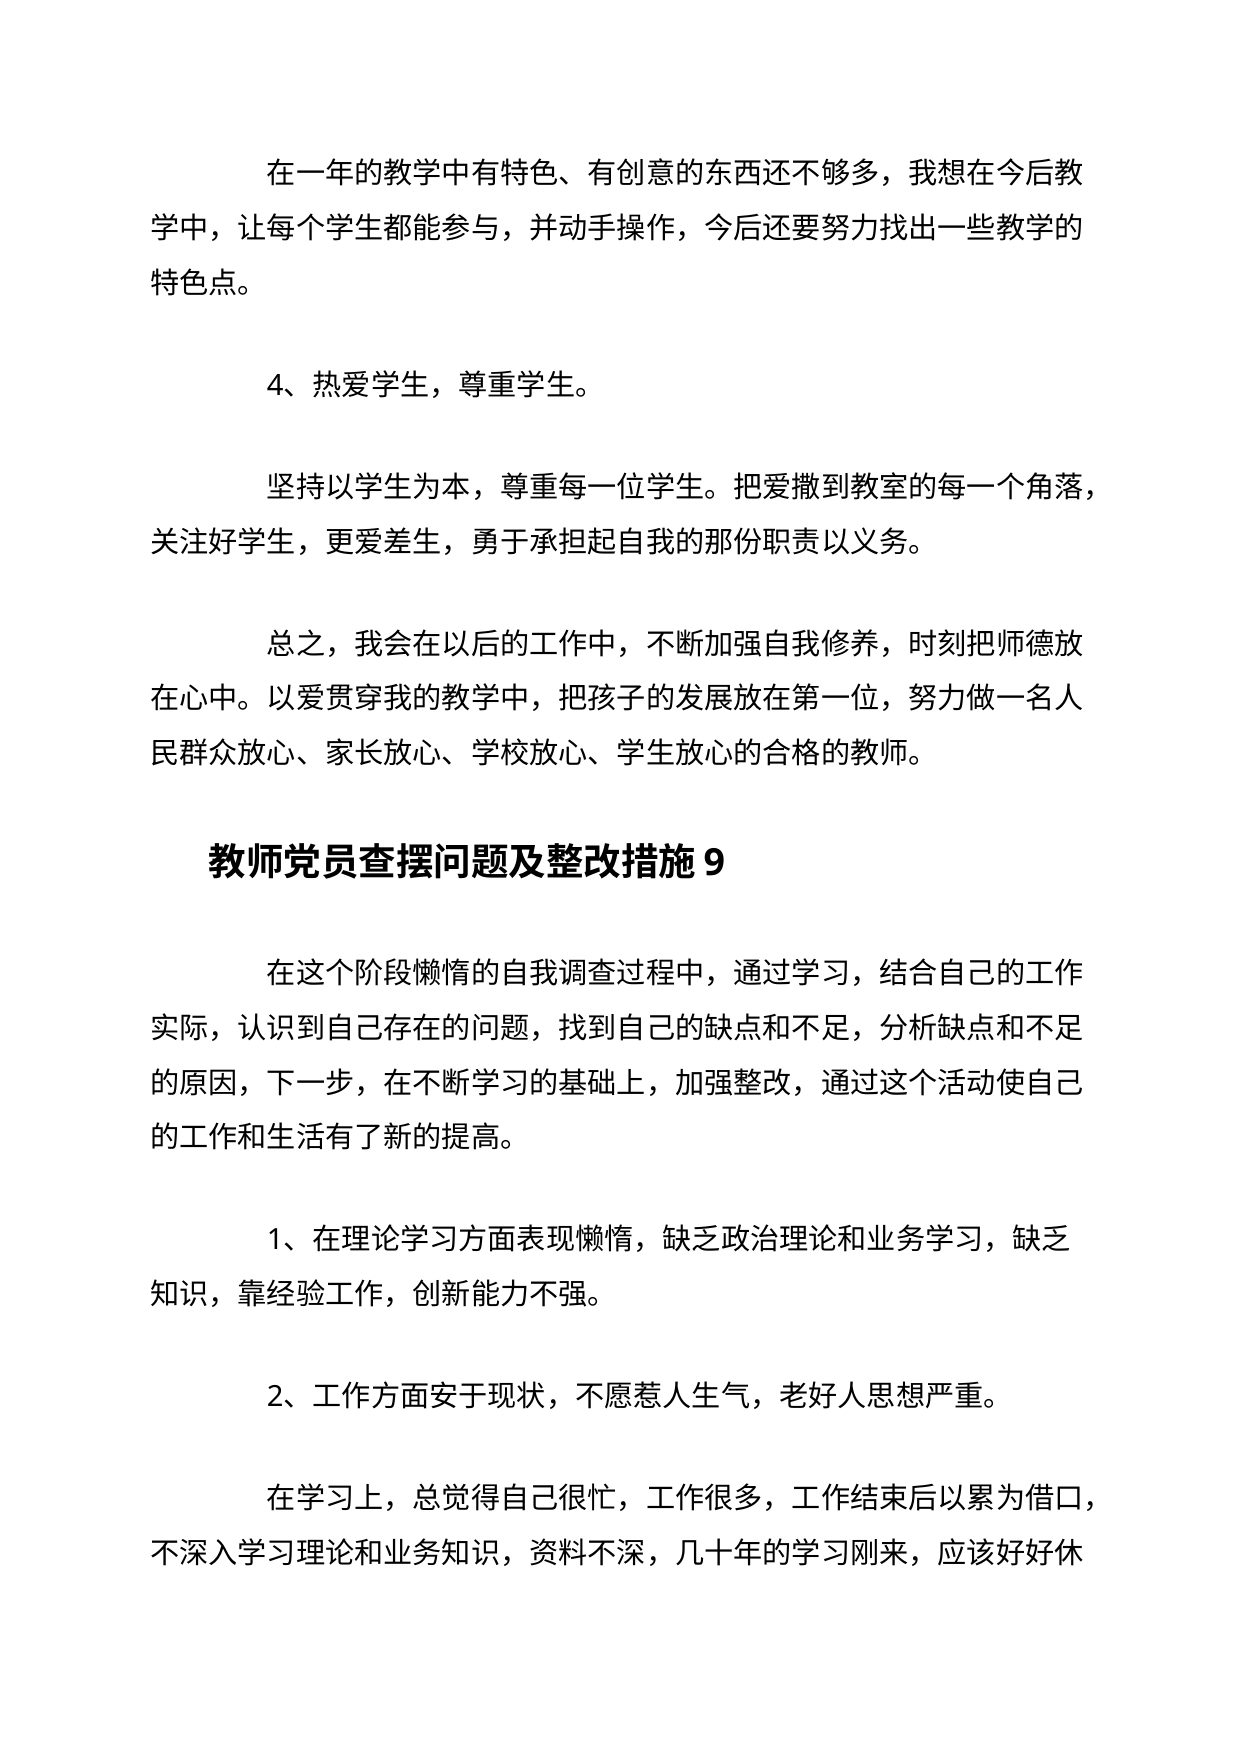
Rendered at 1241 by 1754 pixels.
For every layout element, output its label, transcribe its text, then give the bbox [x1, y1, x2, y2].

text 2、工作方面安于现状，不愿惹人生气，老好人思想严重。 [150, 1373, 1090, 1415]
text 坚持以学生为本，尊重每一位学生。把爱撒到教室的每一个角落，关注好学生，更爱差生，勇于承担起自我的那份职责以义务。 [150, 463, 1090, 561]
text 1、在理论学习方面表现懒惰，缺乏政治理论和业务学习，缺乏知识，靠经验工作，创新能力不强。 [150, 1216, 1090, 1313]
text 在这个阶段懒惰的自我调查过程中，通过学习，结合自己的工作实际，认识到自己存在的问题，找到自己的缺点和不足，分析缺点和不足的原因，下一步，在不断学习的基础上，加强整改，通过这个活动使自己的工作和生活有了新的提高。 [150, 949, 1090, 1156]
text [150, 1474, 1090, 1572]
text 在一年的教学中有特色、有创意的东西还不够多，我想在今后教学中，让每个学生都能参与，并动手操作，今后还要努力找出一些教学的特色点。 [150, 150, 1090, 302]
text 4、热爱学生，尊重学生。 [150, 362, 1090, 404]
text 总之，我会在以后的工作中，不断加强自我修养，时刻把师德放在心中。以爱贯穿我的教学中，把孩子的发展放在第一位，努力做一名人民群众放心、家长放心、学校放心、学生放心的合格的教师。 [150, 620, 1090, 772]
text 教师党员查摆问题及整改措施9 [150, 832, 1090, 886]
